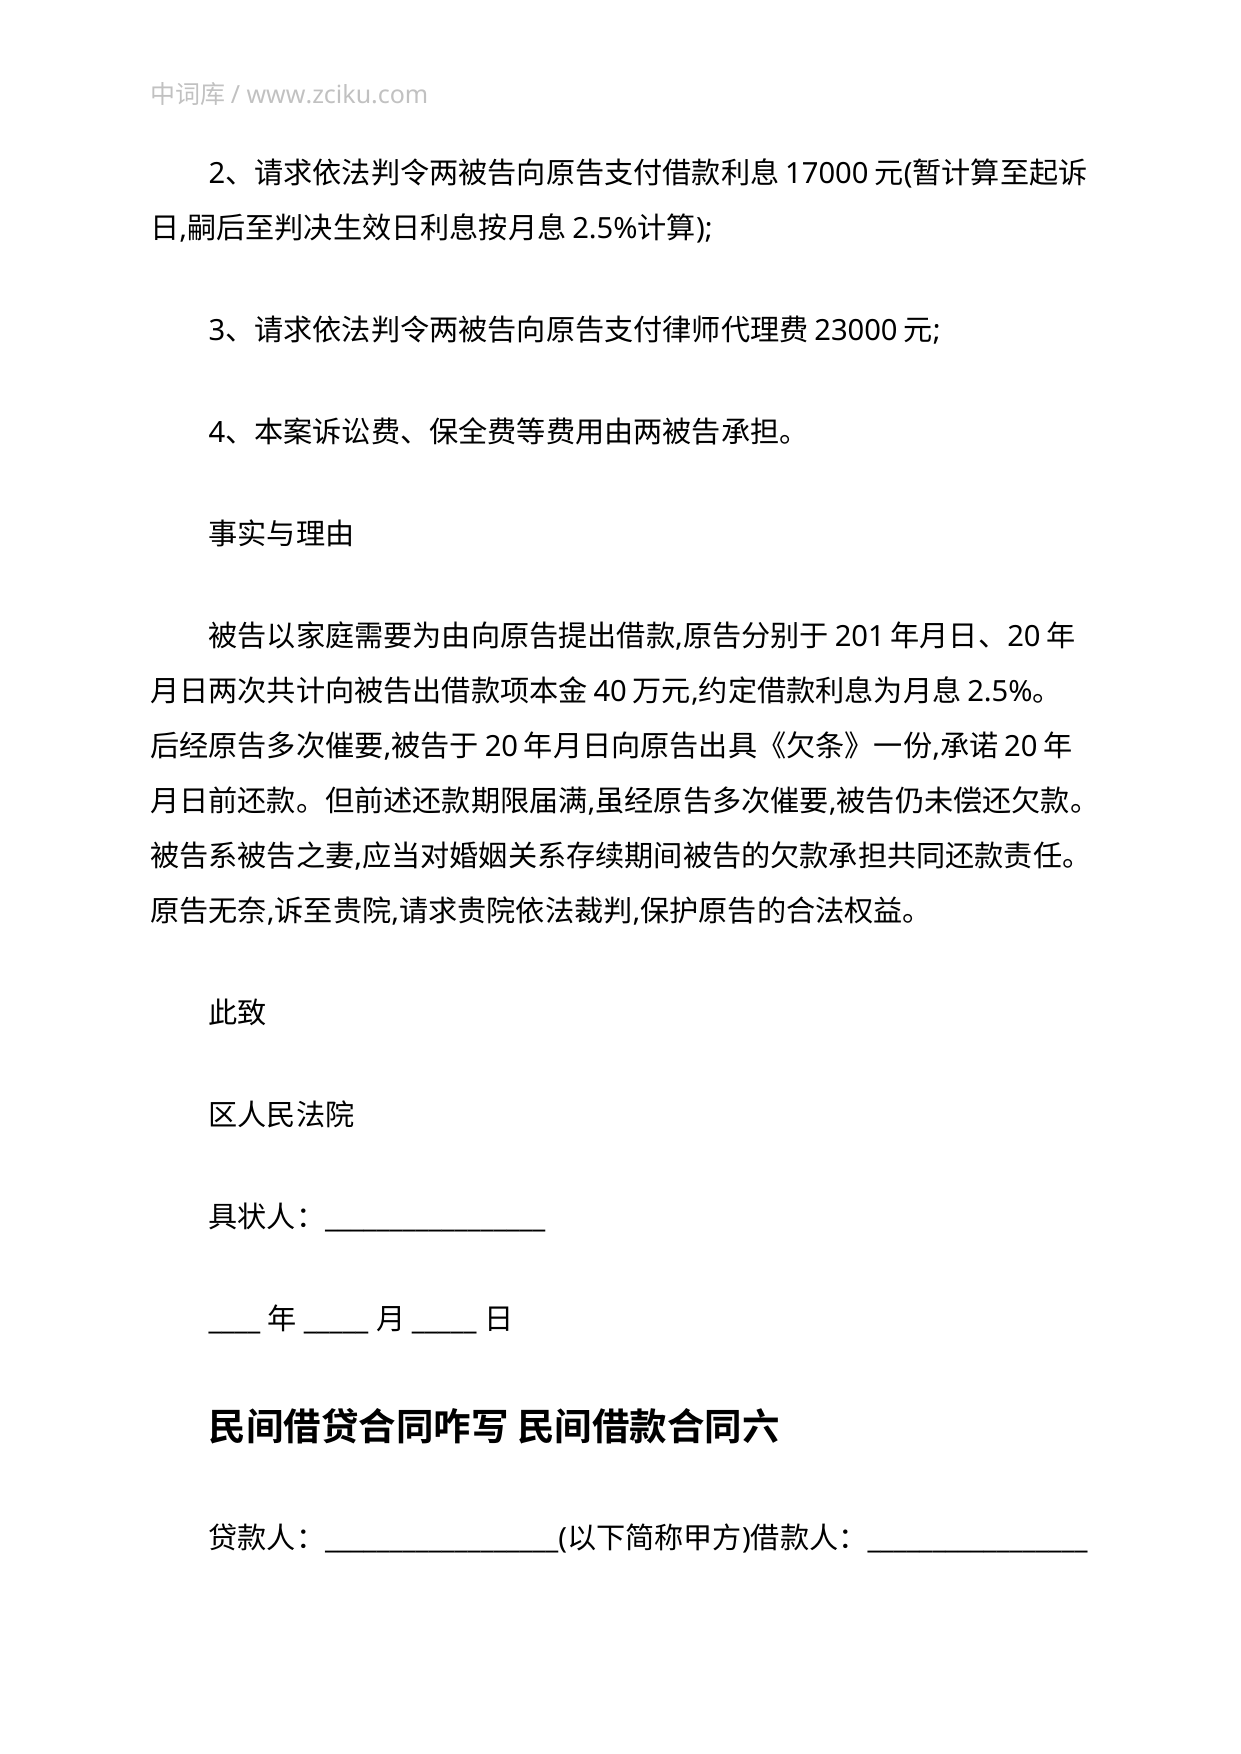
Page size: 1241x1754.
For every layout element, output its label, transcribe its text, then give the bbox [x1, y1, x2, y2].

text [150, 1514, 1090, 1557]
text 此致 [150, 990, 1090, 1032]
text 3、请求依法判令两被告向原告支付律师代理费23000元; [150, 307, 1090, 349]
text 4、本案诉讼费、保全费等费用由两被告承担。 [150, 409, 1090, 451]
text 被告以家庭需要为由向原告提出借款,原告分别于201年月日、20年月日两次共计向被告出借款项本金40万元,约定借款利息为月息2.5%。后经原告多次催要,被告于20年月日向原告出具《欠条》一份,承诺20年月日前还款。但前述还款期限届满,虽经原告多次催要,被告仍未偿还欠款。被告系被告之妻,应当对婚姻关系存续期间被告的欠款承担共同还款责任。原告无奈,诉至贵院,请求贵院依法裁判,保护原告的合法权益。 [150, 613, 1090, 930]
text 事实与理由 [150, 511, 1090, 553]
text ____ 年 _____ 月 _____ 日 [150, 1295, 1090, 1338]
text 区人民法院 [150, 1091, 1090, 1134]
text 2、请求依法判令两被告向原告支付借款利息17000元(暂计算至起诉日,嗣后至判决生效日利息按月息2.5%计算); [150, 150, 1090, 247]
text 民间借贷合同咋写 民间借款合同六 [150, 1397, 1090, 1451]
text 具状人：_________________ [150, 1193, 1090, 1236]
